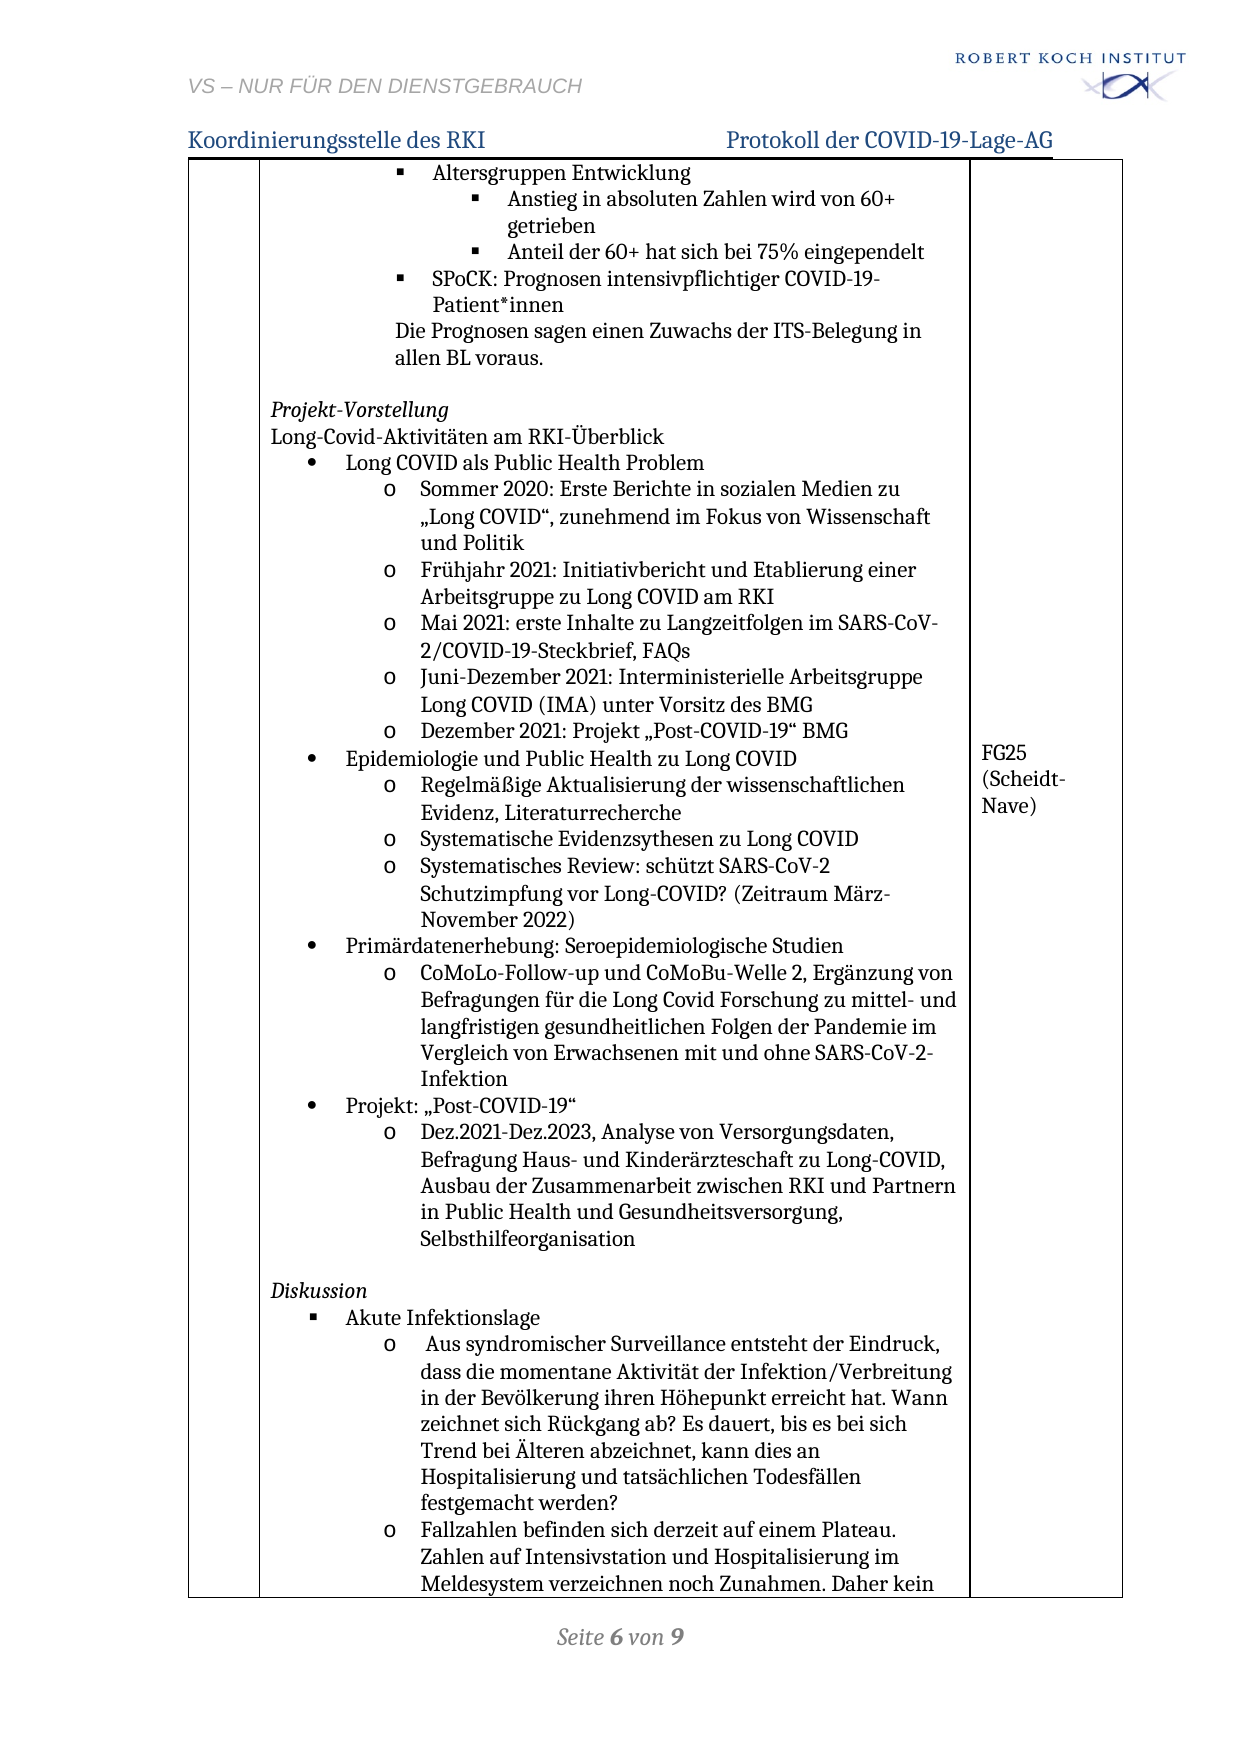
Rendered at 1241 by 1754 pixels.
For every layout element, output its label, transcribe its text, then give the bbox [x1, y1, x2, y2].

table_cell 1 [189, 160, 259, 1597]
picture [947, 28, 1207, 105]
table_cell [971, 160, 1122, 1597]
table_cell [260, 160, 969, 1597]
